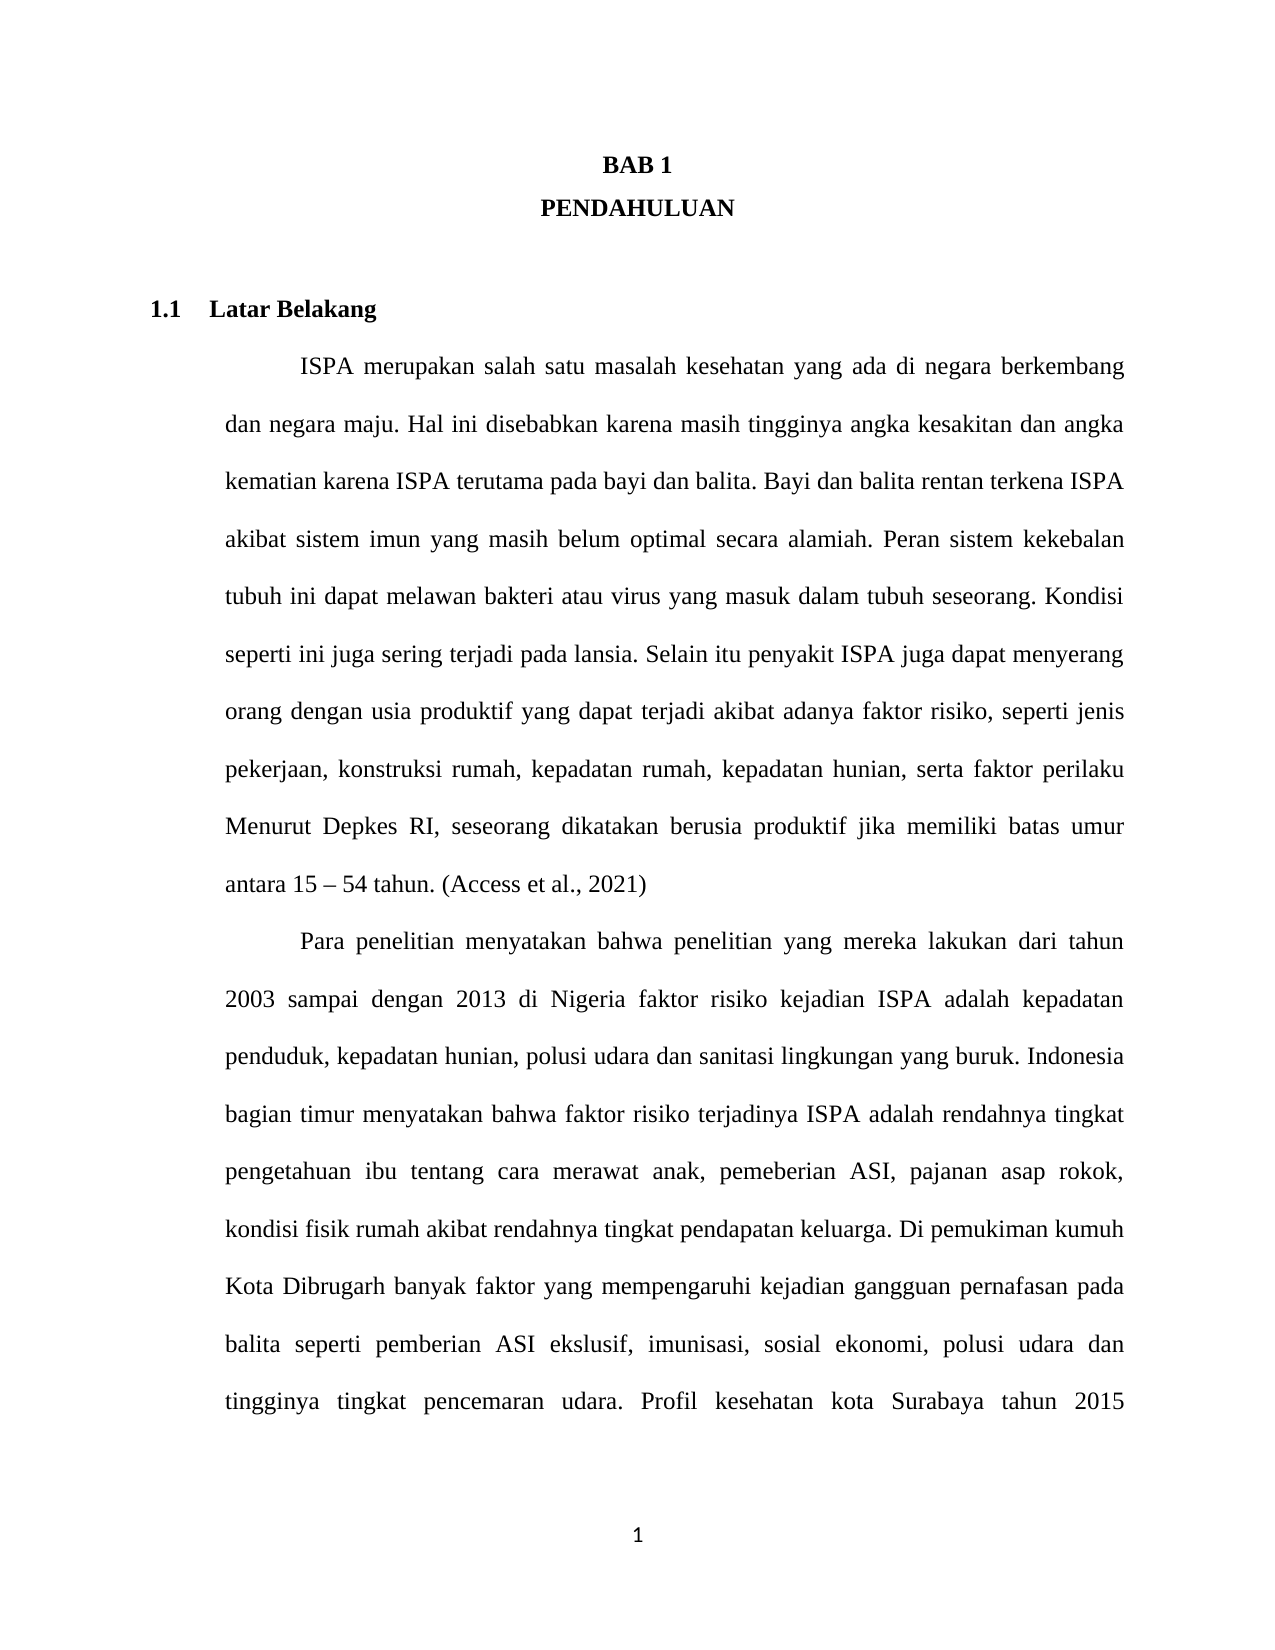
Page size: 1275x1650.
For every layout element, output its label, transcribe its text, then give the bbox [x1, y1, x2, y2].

list ISPA merupakan salah satu masalah kesehatan yang ada di negara berkembang dan negara maju. Hal ini disebabkan karena masih tingginya angka kesakitan dan angka kematian karena ISPA terutama pada bayi dan balita. Bayi dan balita rentan terkena ISPA akibat sistem imun yang masih belum optimal secara alamiah. Peran sistem kekebalan tubuh ini dapat melawan bakteri atau virus yang masuk dalam tubuh seseorang. Kondisi seperti ini juga sering terjadi pada lansia. Selain itu penyakit ISPA juga dapat menyerang orang dengan usia produktif yang dapat terjadi akibat adanya faktor risiko, seperti jenis pekerjaan, konstruksi rumah, kepadatan rumah, kepadatan hunian, serta faktor perilaku Menurut Depkes RI, seseorang dikatakan berusia produktif jika memiliki batas umur antara 15 – 54 tahun. (Access et al., 2021) [225, 351, 1125, 897]
text PENDAHULUAN [150, 193, 1125, 222]
list Latar Belakang [150, 294, 1125, 322]
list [225, 926, 1125, 1415]
text BAB 1 [150, 150, 1125, 179]
